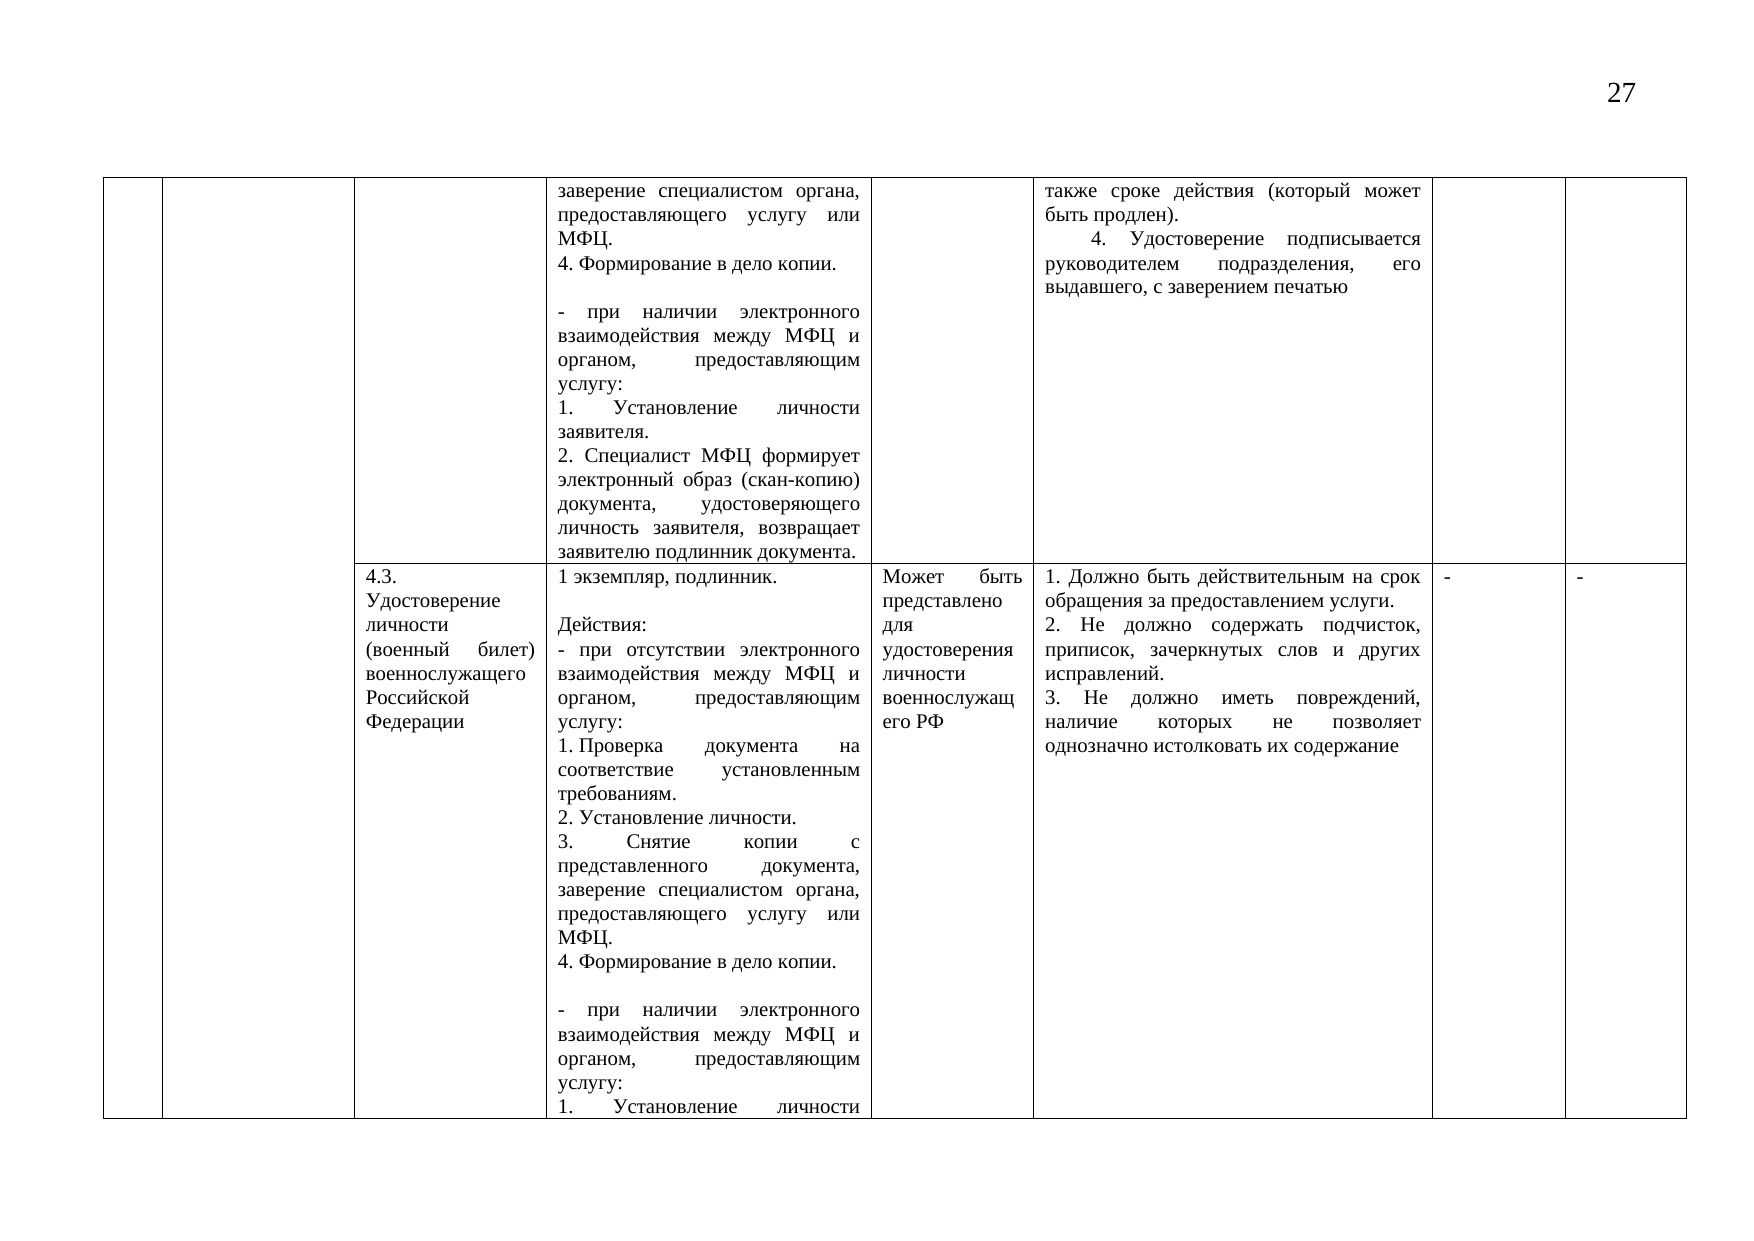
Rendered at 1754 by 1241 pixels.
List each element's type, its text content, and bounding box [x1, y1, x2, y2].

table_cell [547, 178, 871, 563]
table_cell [547, 564, 871, 1118]
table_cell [872, 178, 1033, 563]
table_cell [872, 564, 1033, 1118]
table_cell - [1566, 178, 1686, 563]
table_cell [1034, 178, 1432, 563]
table_cell - [1433, 178, 1565, 563]
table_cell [355, 178, 546, 563]
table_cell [1034, 564, 1432, 1118]
table_cell - [1566, 564, 1686, 1118]
table_cell - [1433, 564, 1565, 1118]
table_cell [355, 564, 546, 1118]
